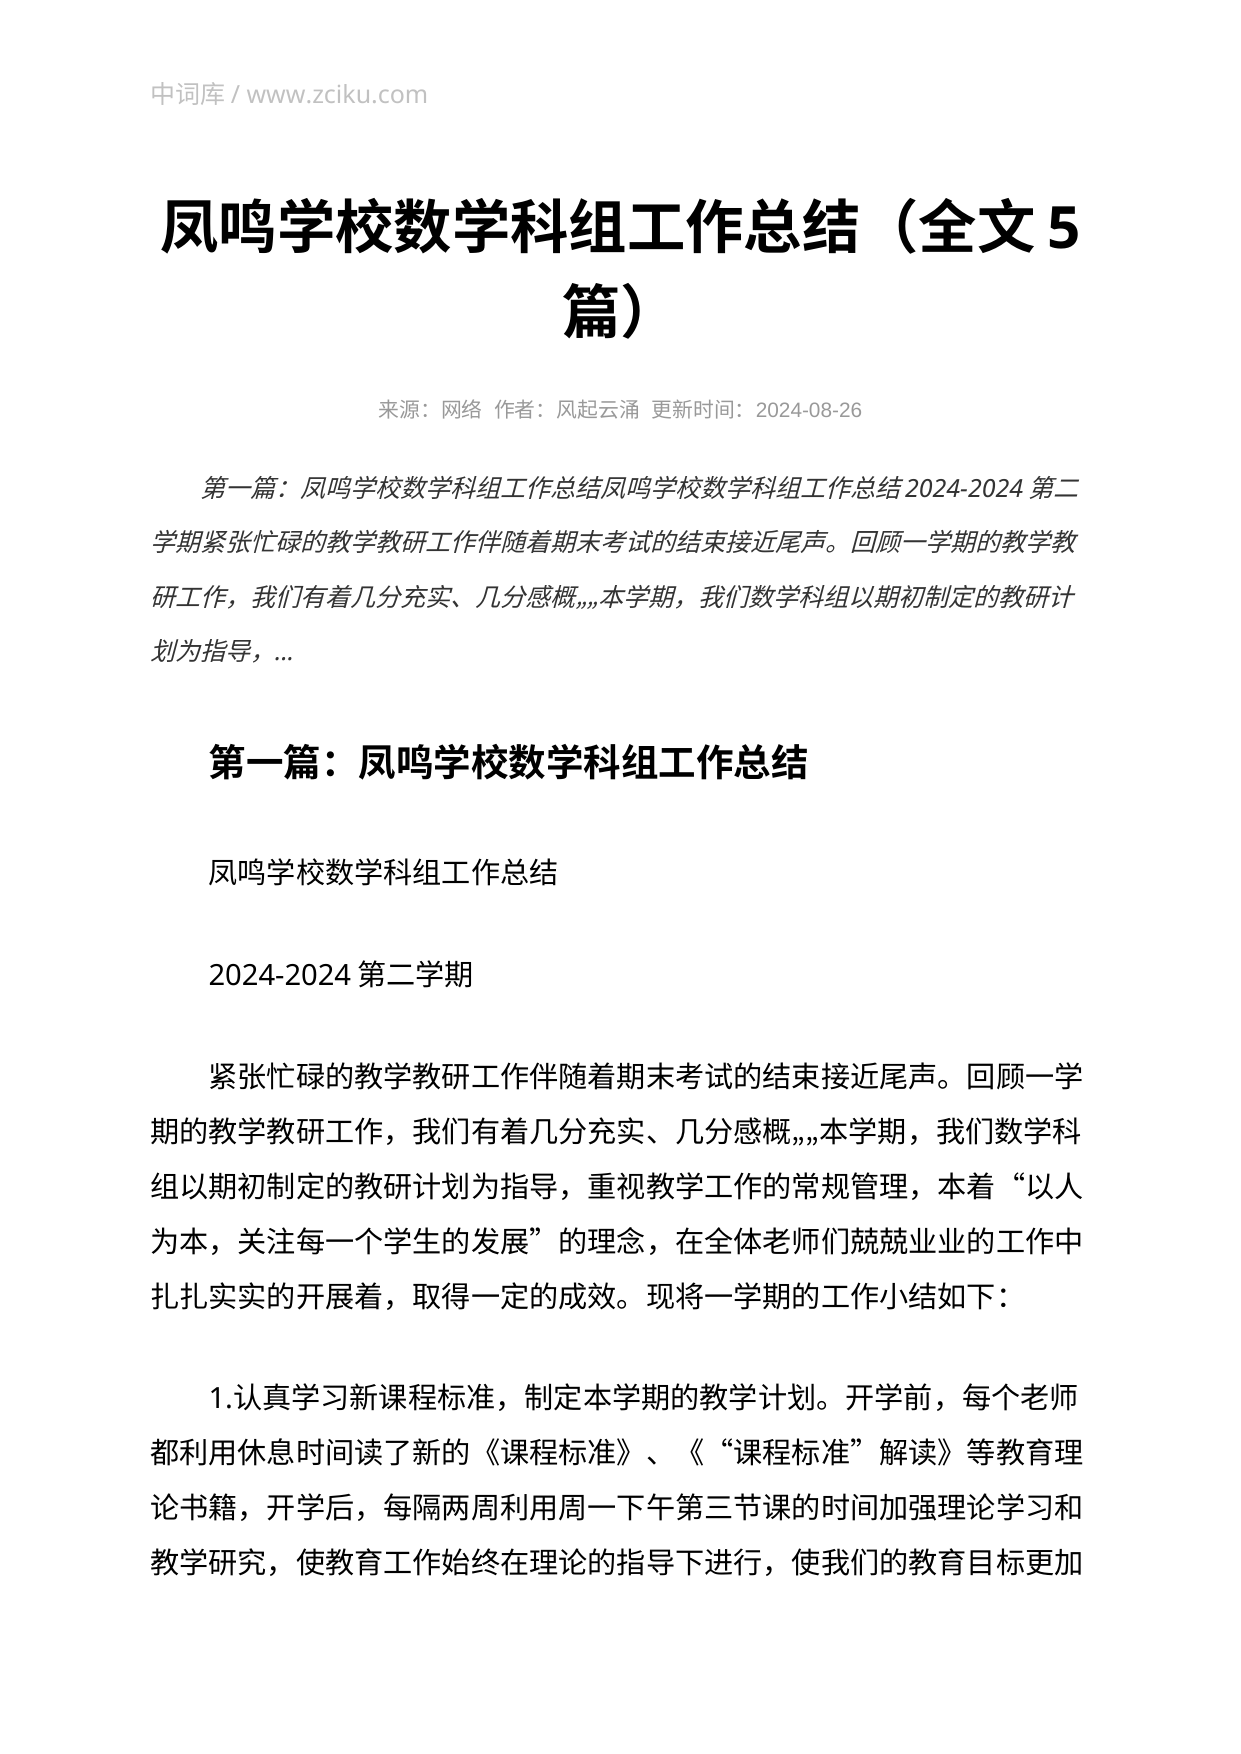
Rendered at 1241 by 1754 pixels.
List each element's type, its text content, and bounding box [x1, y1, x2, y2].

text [150, 1375, 1090, 1582]
text 紧张忙碌的教学教研工作伴随着期末考试的结束接近尾声。回顾一学期的教学教研工作，我们有着几分充实、几分感概„„本学期，我们数学科组以期初制定的教研计划为指导，重视教学工作的常规管理，本着“以人为本，关注每一个学生的发展”的理念，在全体老师们兢兢业业的工作中扎扎实实的开展着，取得一定的成效。现将一学期的工作小结如下： [150, 1054, 1090, 1316]
text 第一篇：凤鸣学校数学科组工作总结凤鸣学校数学科组工作总结2024-2024第二学期紧张忙碌的教学教研工作伴随着期末考试的结束接近尾声。回顾一学期的教学教研工作，我们有着几分充实、几分感概„„本学期，我们数学科组以期初制定的教研计划为指导，... [150, 468, 1090, 668]
text 第一篇：凤鸣学校数学科组工作总结 [150, 733, 1090, 787]
text 凤鸣学校数学科组工作总结 [150, 850, 1090, 892]
subtitle 凤鸣学校数学科组工作总结（全文5篇） [150, 181, 1090, 351]
text 2024-2024第二学期 [150, 952, 1090, 994]
text 来源：网络 作者：风起云涌 更新时间：2024-08-26 [150, 397, 1090, 421]
